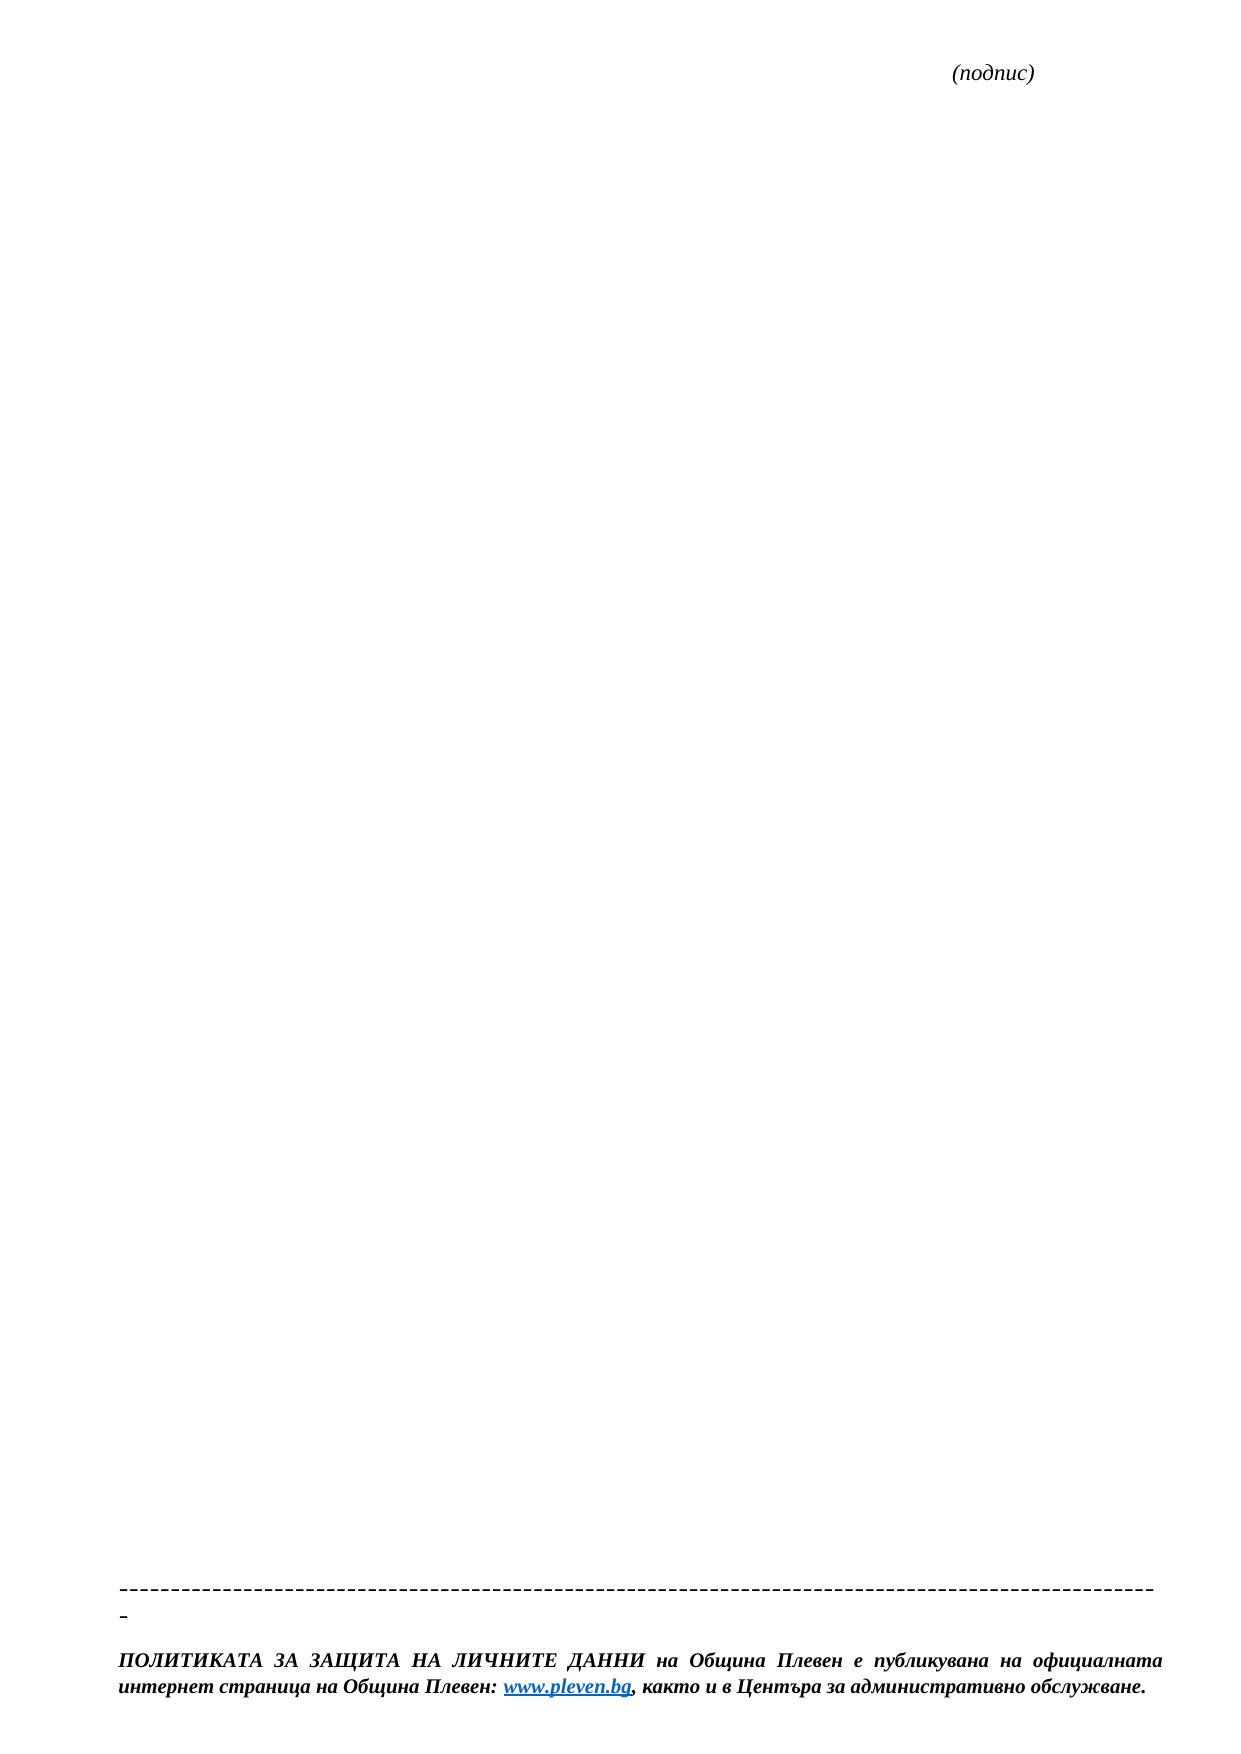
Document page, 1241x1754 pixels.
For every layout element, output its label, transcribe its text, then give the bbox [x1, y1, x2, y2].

text (подпис) [266, 59, 1167, 85]
